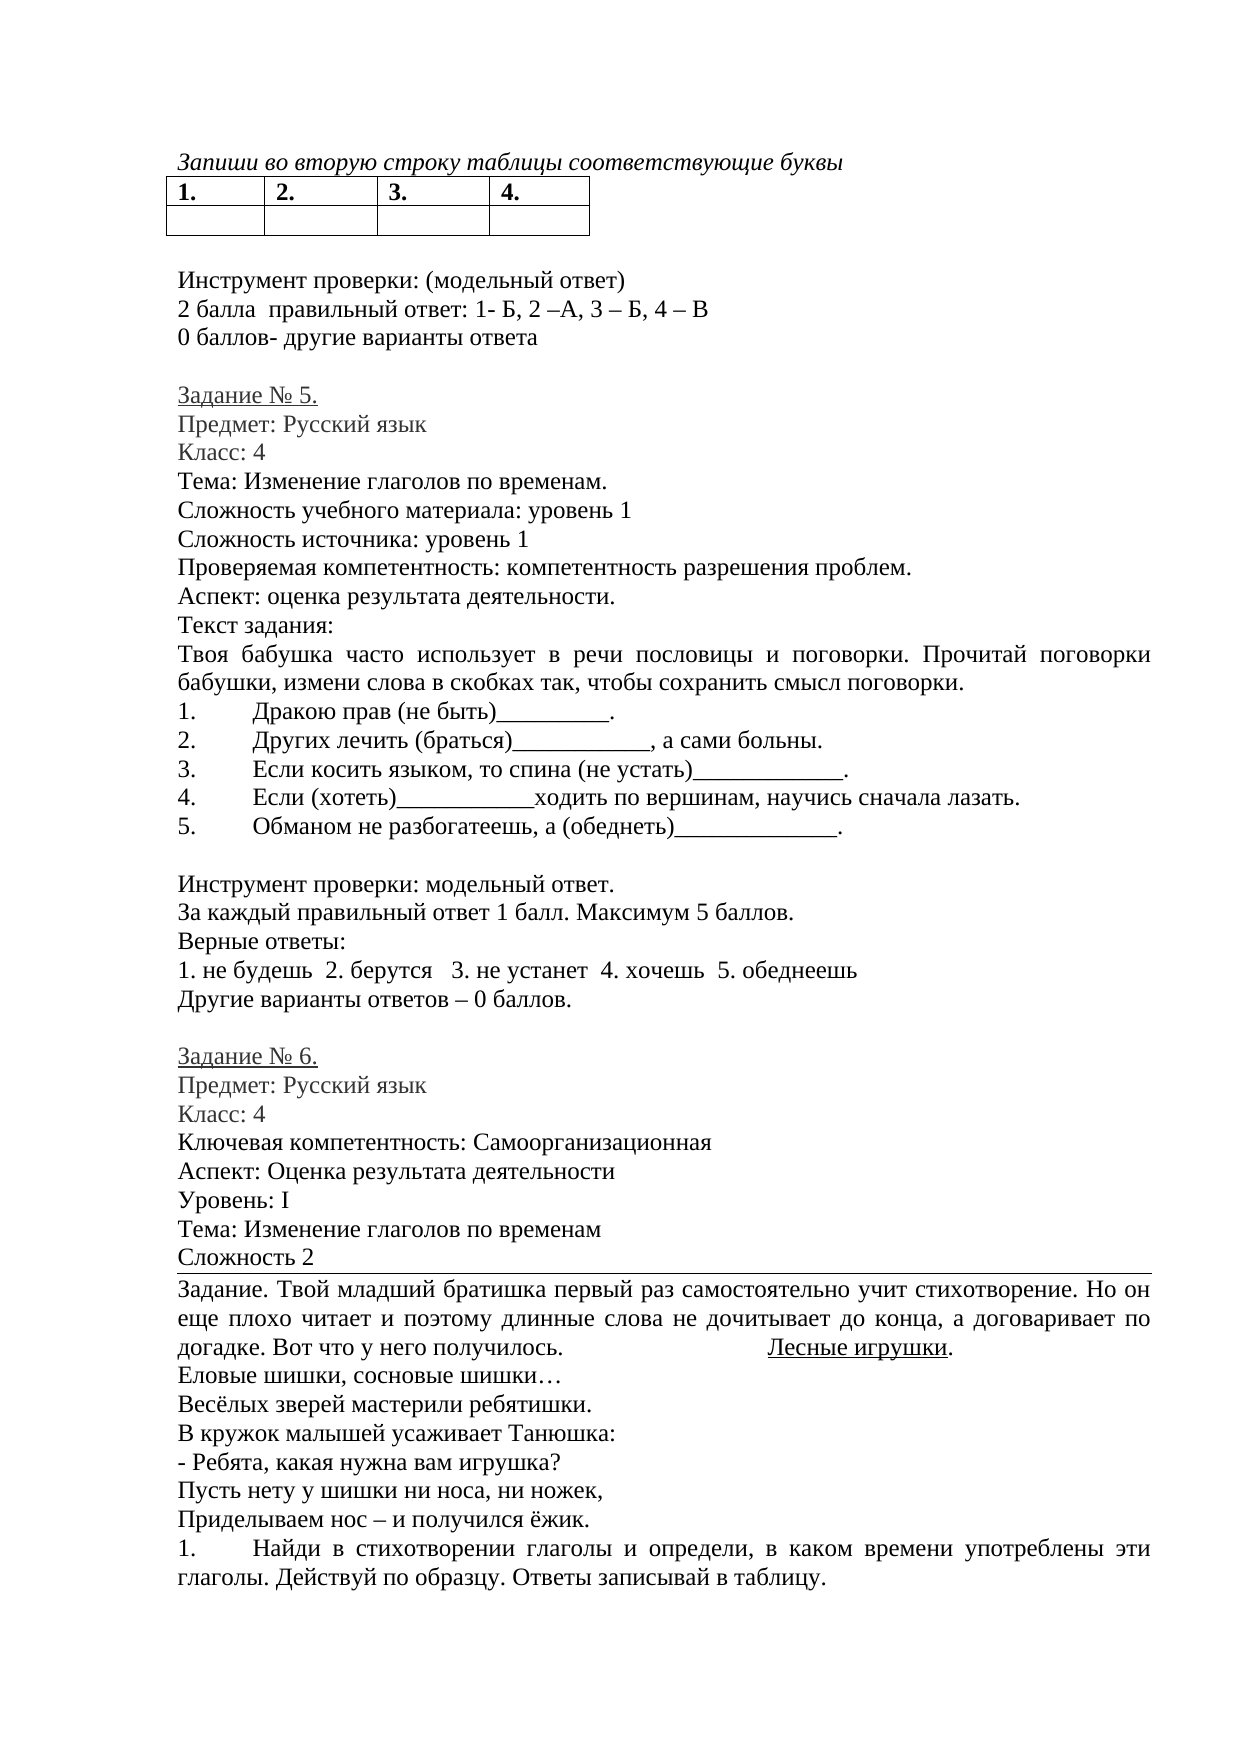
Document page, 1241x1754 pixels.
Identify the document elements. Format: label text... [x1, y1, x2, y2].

text Другие варианты ответов – 0 баллов. [177, 984, 1152, 1012]
list Обманом не разбогатеешь, а (обеднеть)_____________. [177, 811, 1152, 840]
text Аспект: оценка результата деятельности. [177, 581, 1152, 610]
text Еловые шишки, сосновые шишки… [177, 1361, 1152, 1389]
table_cell [378, 206, 489, 235]
text Сложность учебного материала: уровень 1 [177, 495, 1152, 524]
text Предмет: Русский язык [177, 1070, 1152, 1099]
list Дракою прав (не быть)_________. [177, 696, 1152, 725]
text Ключевая компетентность: Самоорганизационная [177, 1127, 1152, 1156]
table_header 2. [265, 177, 377, 205]
text Весёлых зверей мастерили ребятишки. [177, 1389, 1152, 1418]
text Тема: Изменение глаголов по временам. [177, 466, 1152, 495]
text Инструмент проверки: (модельный ответ) [177, 265, 1152, 294]
text 0 баллов- другие варианты ответа [177, 322, 1152, 351]
text Запиши во вторую строку таблицы соответствующие буквы [177, 147, 1152, 176]
text Задание № 5. [177, 380, 1152, 409]
table_header 3. [378, 177, 489, 205]
text Верные ответы: [177, 926, 1152, 955]
text Класс: 4 [177, 1099, 1152, 1127]
text Приделываем нос – и получился ёжик. [177, 1504, 1152, 1533]
text Текст задания: [177, 610, 1152, 639]
text Тема: Изменение глаголов по временам [177, 1214, 1152, 1242]
text Аспект: Оценка результата деятельности [177, 1156, 1152, 1185]
table_header 1. [167, 177, 264, 205]
text Уровень: I [177, 1185, 1152, 1214]
table_cell [265, 206, 377, 235]
text Сложность 2 [177, 1242, 1152, 1273]
text Задание № 6. [177, 1041, 1152, 1070]
text Твоя бабушка часто использует в речи пословицы и поговорки. Прочитай поговорки бабушки, измени слова в скобках так, чтобы сохранить смысл поговорки. [177, 639, 1152, 696]
list Если косить языком, то спина (не устать)____________. [177, 754, 1152, 782]
text Инструмент проверки: модельный ответ. [177, 869, 1152, 897]
table_cell [167, 206, 264, 235]
text Пусть нету у шишки ни носа, ни ножек, [177, 1476, 1152, 1504]
text Предмет: Русский язык [177, 409, 1152, 437]
text В кружок малышей усаживает Танюшка: [177, 1418, 1152, 1447]
text 1. не будешь 2. берутся 3. не устанет 4. хочешь 5. обеднеешь [177, 955, 1152, 984]
text 2 балла правильный ответ: 1- Б, 2 –А, 3 – Б, 4 – В [177, 294, 1152, 322]
list Найди в стихотворении глаголы и определи, в каком времени употреблены эти глаголы. Действуй по образцу. Ответы записывай в таблицу. [177, 1533, 1152, 1591]
text Класс: 4 [177, 437, 1152, 466]
list Других лечить (браться)___________, а сами больны. [177, 725, 1152, 754]
text Проверяемая компетентность: компетентность разрешения проблем. [177, 552, 1152, 581]
table_cell [490, 206, 589, 235]
text Сложность источника: уровень 1 [177, 524, 1152, 552]
text За каждый правильный ответ 1 балл. Максимум 5 баллов. [177, 897, 1152, 926]
text Задание. Твой младший братишка первый раз самостоятельно учит стихотворение. Но он еще плохо читает и поэтому длинные слова не дочитывает до конца, а договаривает по догадке. Вот что у него получилось. Лесные игрушки. [177, 1274, 1152, 1361]
text - Ребята, какая нужна вам игрушка? [177, 1447, 1152, 1476]
table_header 4. [490, 177, 589, 205]
list Если (хотеть)___________ходить по вершинам, научись сначала лазать. [177, 782, 1152, 811]
